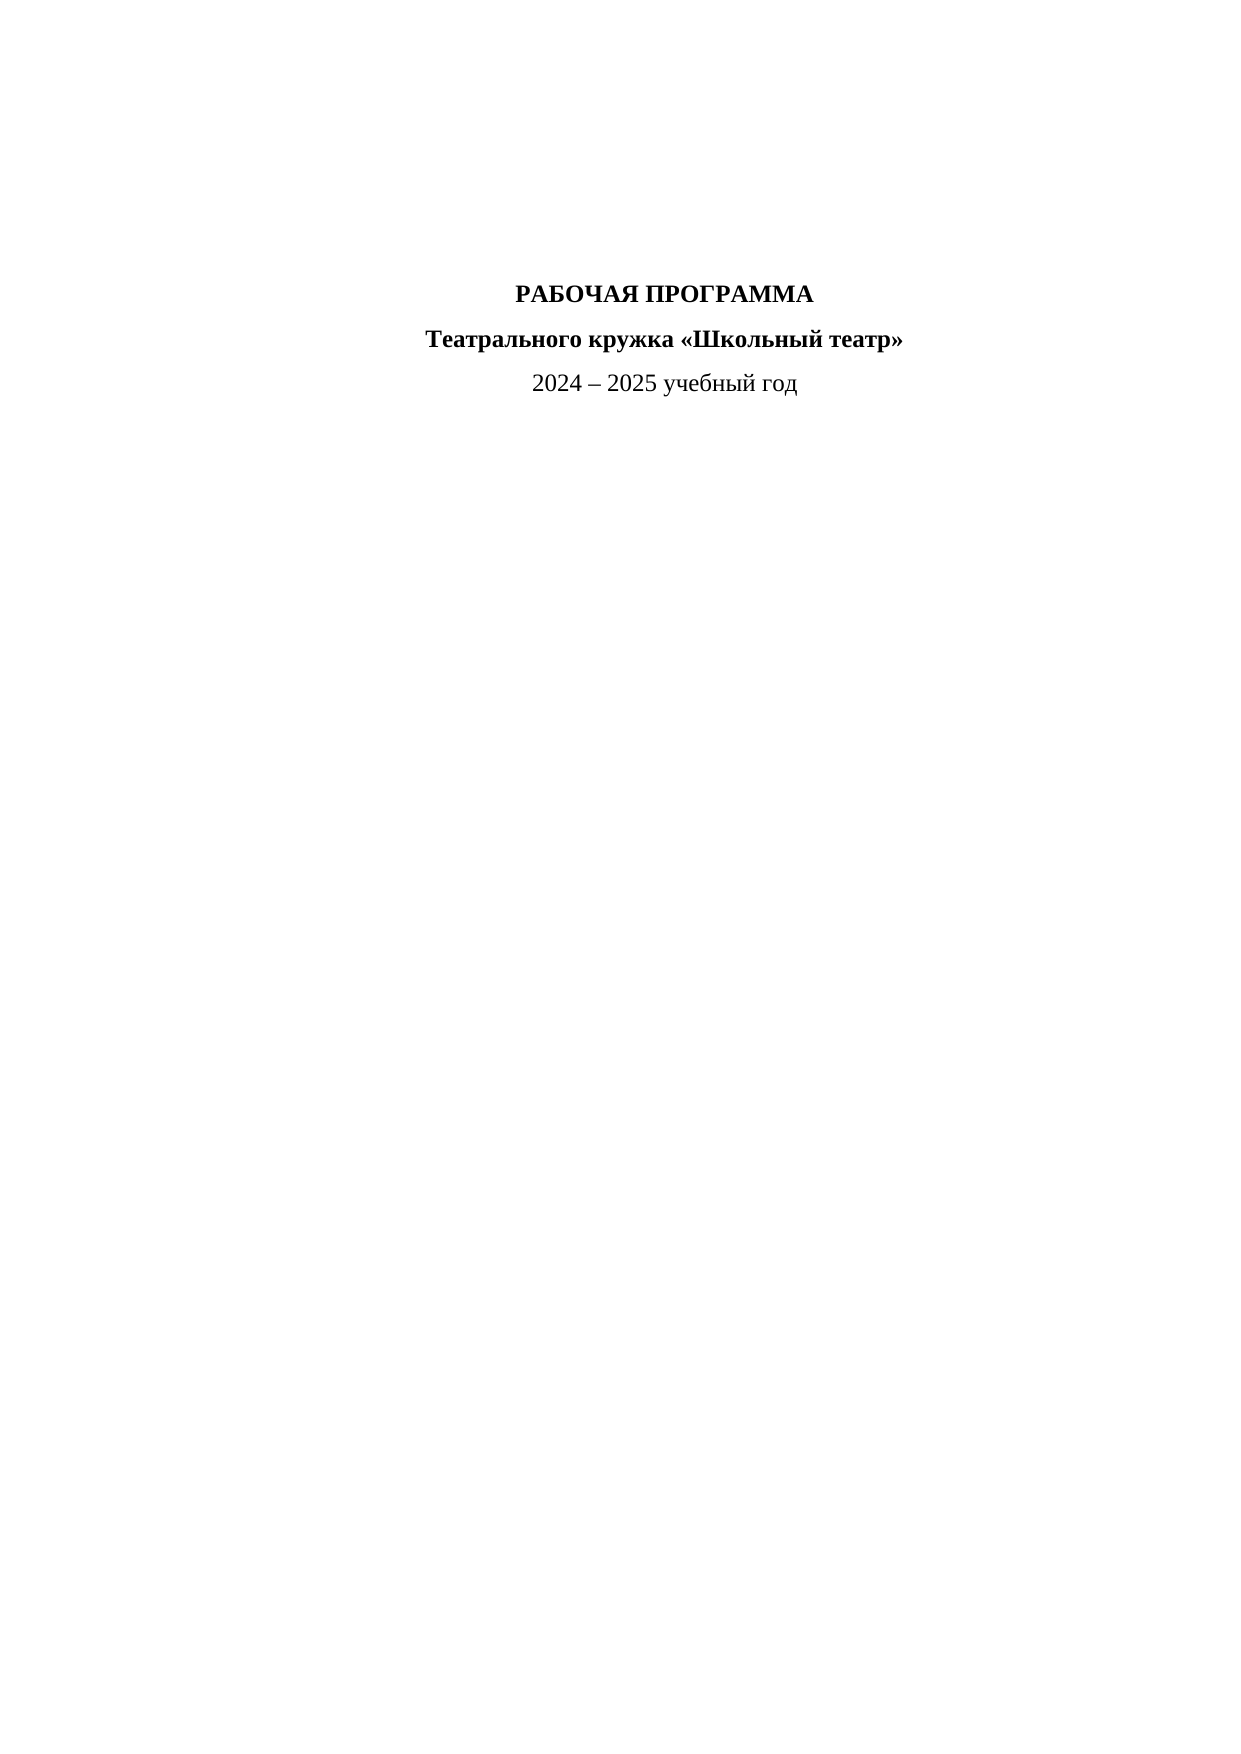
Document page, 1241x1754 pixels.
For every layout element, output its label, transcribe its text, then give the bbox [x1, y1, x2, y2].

text Театрального кружка «Школьный театр» [177, 324, 1152, 352]
text 2024 – 2025 учебный год [177, 368, 1152, 397]
text РАБОЧАЯ ПРОГРАММА [177, 279, 1152, 308]
